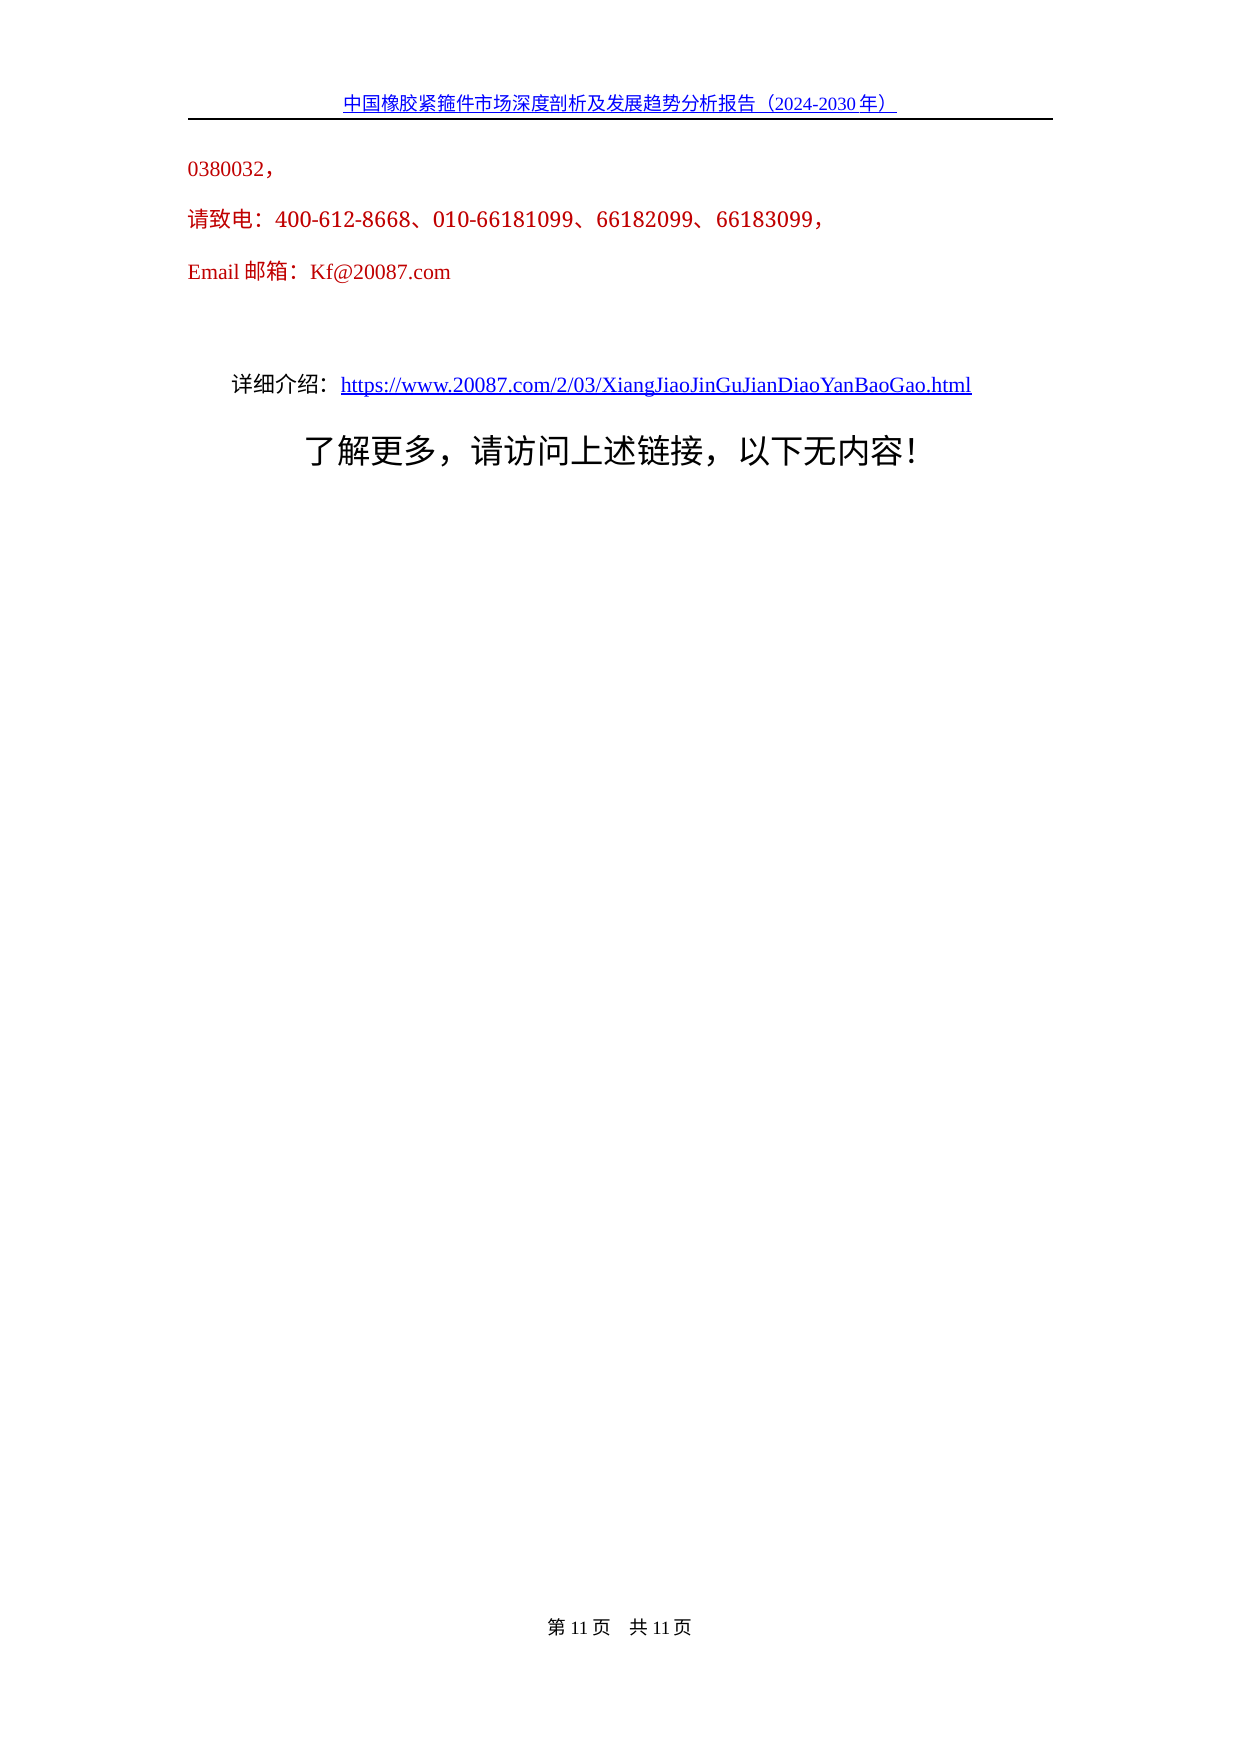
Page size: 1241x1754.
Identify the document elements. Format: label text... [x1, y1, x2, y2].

text 请致电：400-612-8668、010-66181099、66182099、66183099， [187, 202, 1053, 234]
text 详细介绍：https://www.20087.com/2/03/XiangJiaoJinGuJianDiaoYanBaoGao.html [187, 366, 1053, 399]
text Email邮箱：Kf@20087.com [187, 253, 1053, 286]
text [187, 150, 1053, 183]
title 了解更多，请访问上述链接，以下无内容！ [187, 416, 1053, 481]
